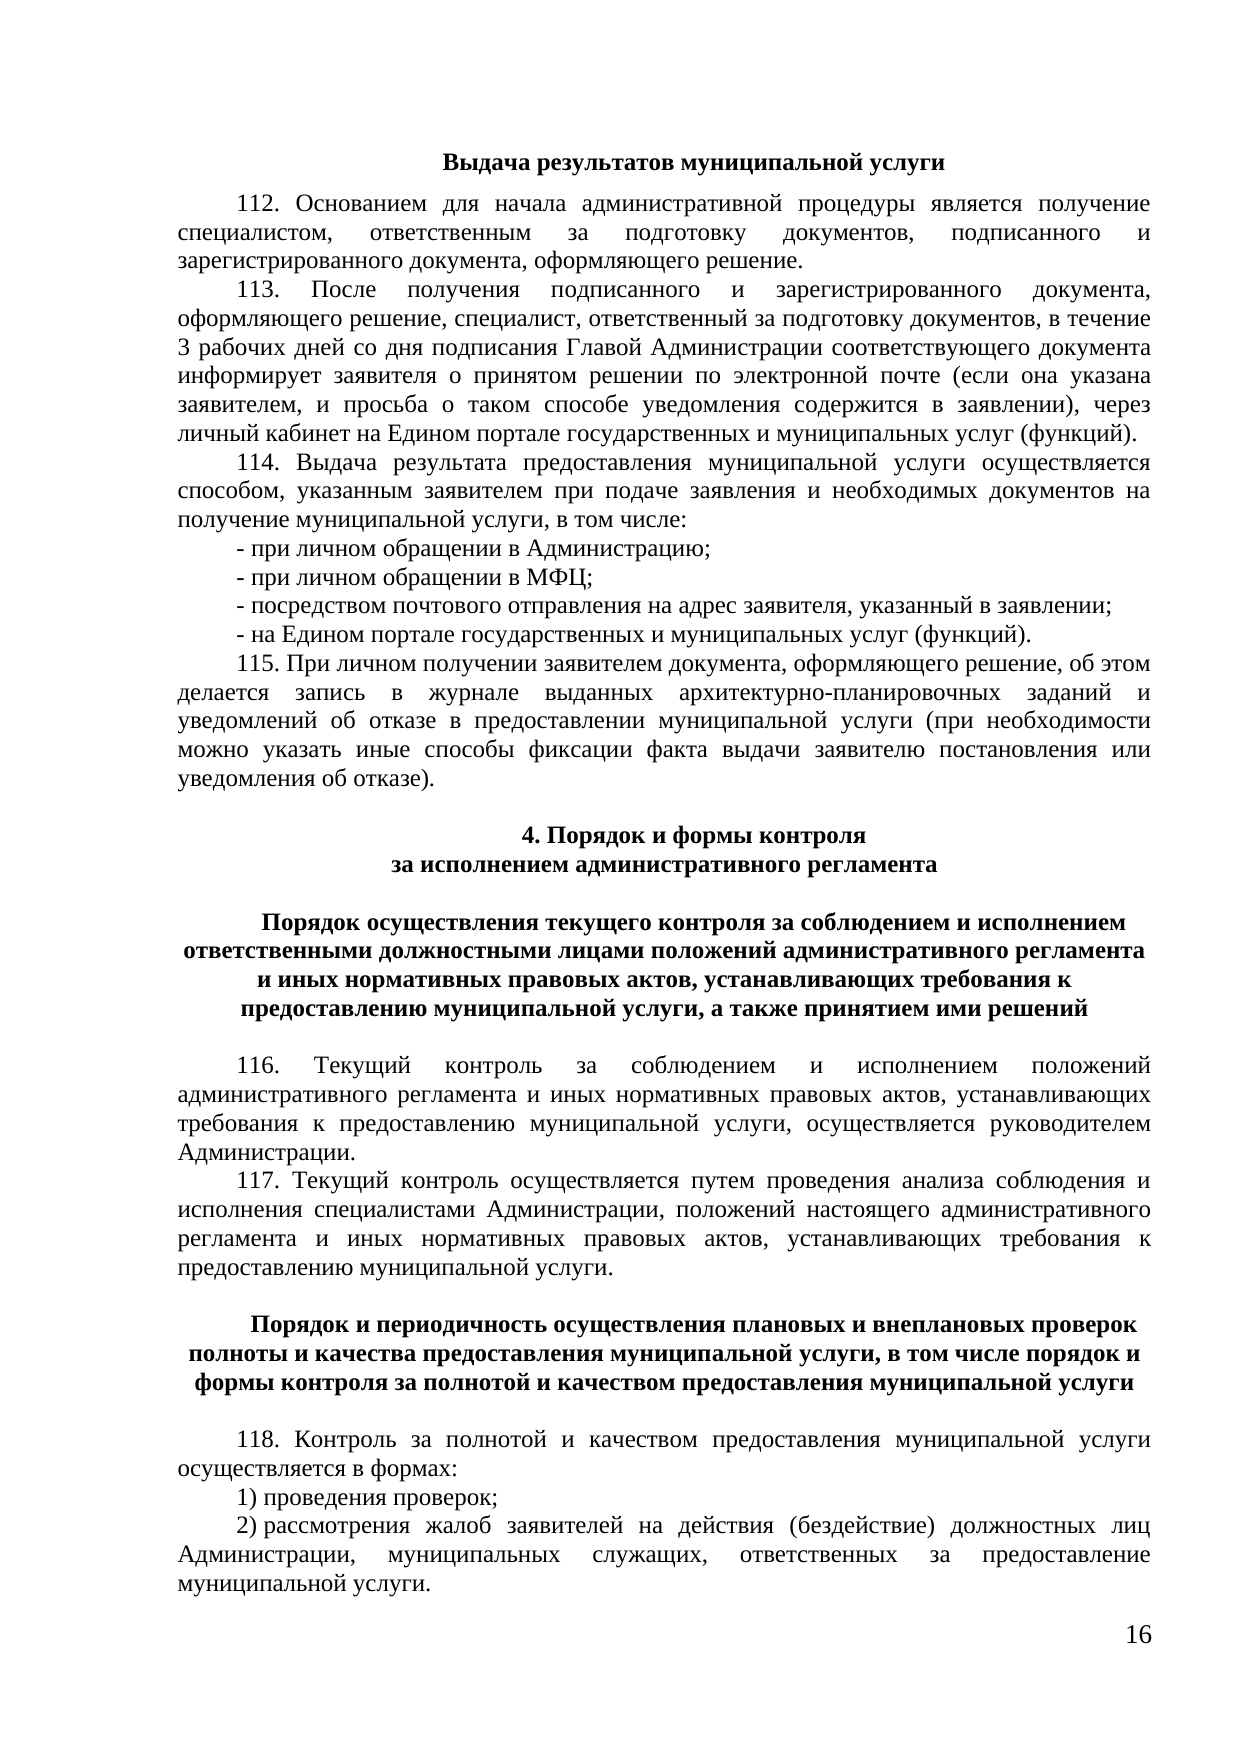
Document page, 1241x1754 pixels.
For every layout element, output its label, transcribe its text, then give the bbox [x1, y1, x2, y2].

text 1) проведения проверок; [177, 1482, 1152, 1511]
text - при личном обращении в МФЦ; [177, 562, 1152, 591]
text - на Едином портале государственных и муниципальных услуг (функций). [177, 619, 1152, 648]
text Порядок осуществления текущего контроля за соблюдением и исполнением ответственными должностными лицами положений административного регламента и иных нормативных правовых актов, устанавливающих требования к предоставлению муниципальной услуги, а также принятием ими решений [177, 907, 1152, 1022]
text 118. Контроль за полнотой и качеством предоставления муниципальной услуги осуществляется в формах: [177, 1424, 1152, 1482]
text 117. Текущий контроль осуществляется путем проведения анализа соблюдения и исполнения специалистами Администрации, положений настоящего административного регламента и иных нормативных правовых актов, устанавливающих требования к предоставлению муниципальной услуги. [177, 1166, 1152, 1281]
text Порядок и периодичность осуществления плановых и внеплановых проверок полноты и качества предоставления муниципальной услуги, в том числе порядок и формы контроля за полнотой и качеством предоставления муниципальной услуги [177, 1309, 1152, 1396]
text 113. После получения подписанного и зарегистрированного документа, оформляющего решение, специалист, ответственный за подготовку документов, в течение 3 рабочих дней со дня подписания Главой Администрации соответствующего документа информирует заявителя о принятом решении по электронной почте (если она указана заявителем, и просьба о таком способе уведомления содержится в заявлении), через личный кабинет на Едином портале государственных и муниципальных услуг (функций). [177, 274, 1152, 447]
text - при личном обращении в Администрацию; [177, 533, 1152, 562]
text 112. Основанием для начала административной процедуры является получение специалистом, ответственным за подготовку документов, подписанного и зарегистрированного документа, оформляющего решение. [177, 188, 1152, 274]
text 2) рассмотрения жалоб заявителей на действия (бездействие) должностных лиц Администрации, муниципальных служащих, ответственных за предоставление муниципальной услуги. [177, 1511, 1152, 1597]
text Выдача результатов муниципальной услуги [177, 147, 1152, 176]
text 114. Выдача результата предоставления муниципальной услуги осуществляется способом, указанным заявителем при подаче заявления и необходимых документов на получение муниципальной услуги, в том числе: [177, 447, 1152, 533]
text 116. Текущий контроль за соблюдением и исполнением положений административного регламента и иных нормативных правовых актов, устанавливающих требования к предоставлению муниципальной услуги, осуществляется руководителем Администрации. [177, 1051, 1152, 1166]
text 4. Порядок и формы контроля за исполнением административного регламента [177, 821, 1152, 878]
text 115. При личном получении заявителем документа, оформляющего решение, об этом делается запись в журнале выданных архитектурно-планировочных заданий и уведомлений об отказе в предоставлении муниципальной услуги (при необходимости можно указать иные способы фиксации факта выдачи заявителю постановления или уведомления об отказе). [177, 648, 1152, 792]
text - посредством почтового отправления на адрес заявителя, указанный в заявлении; [177, 591, 1152, 619]
